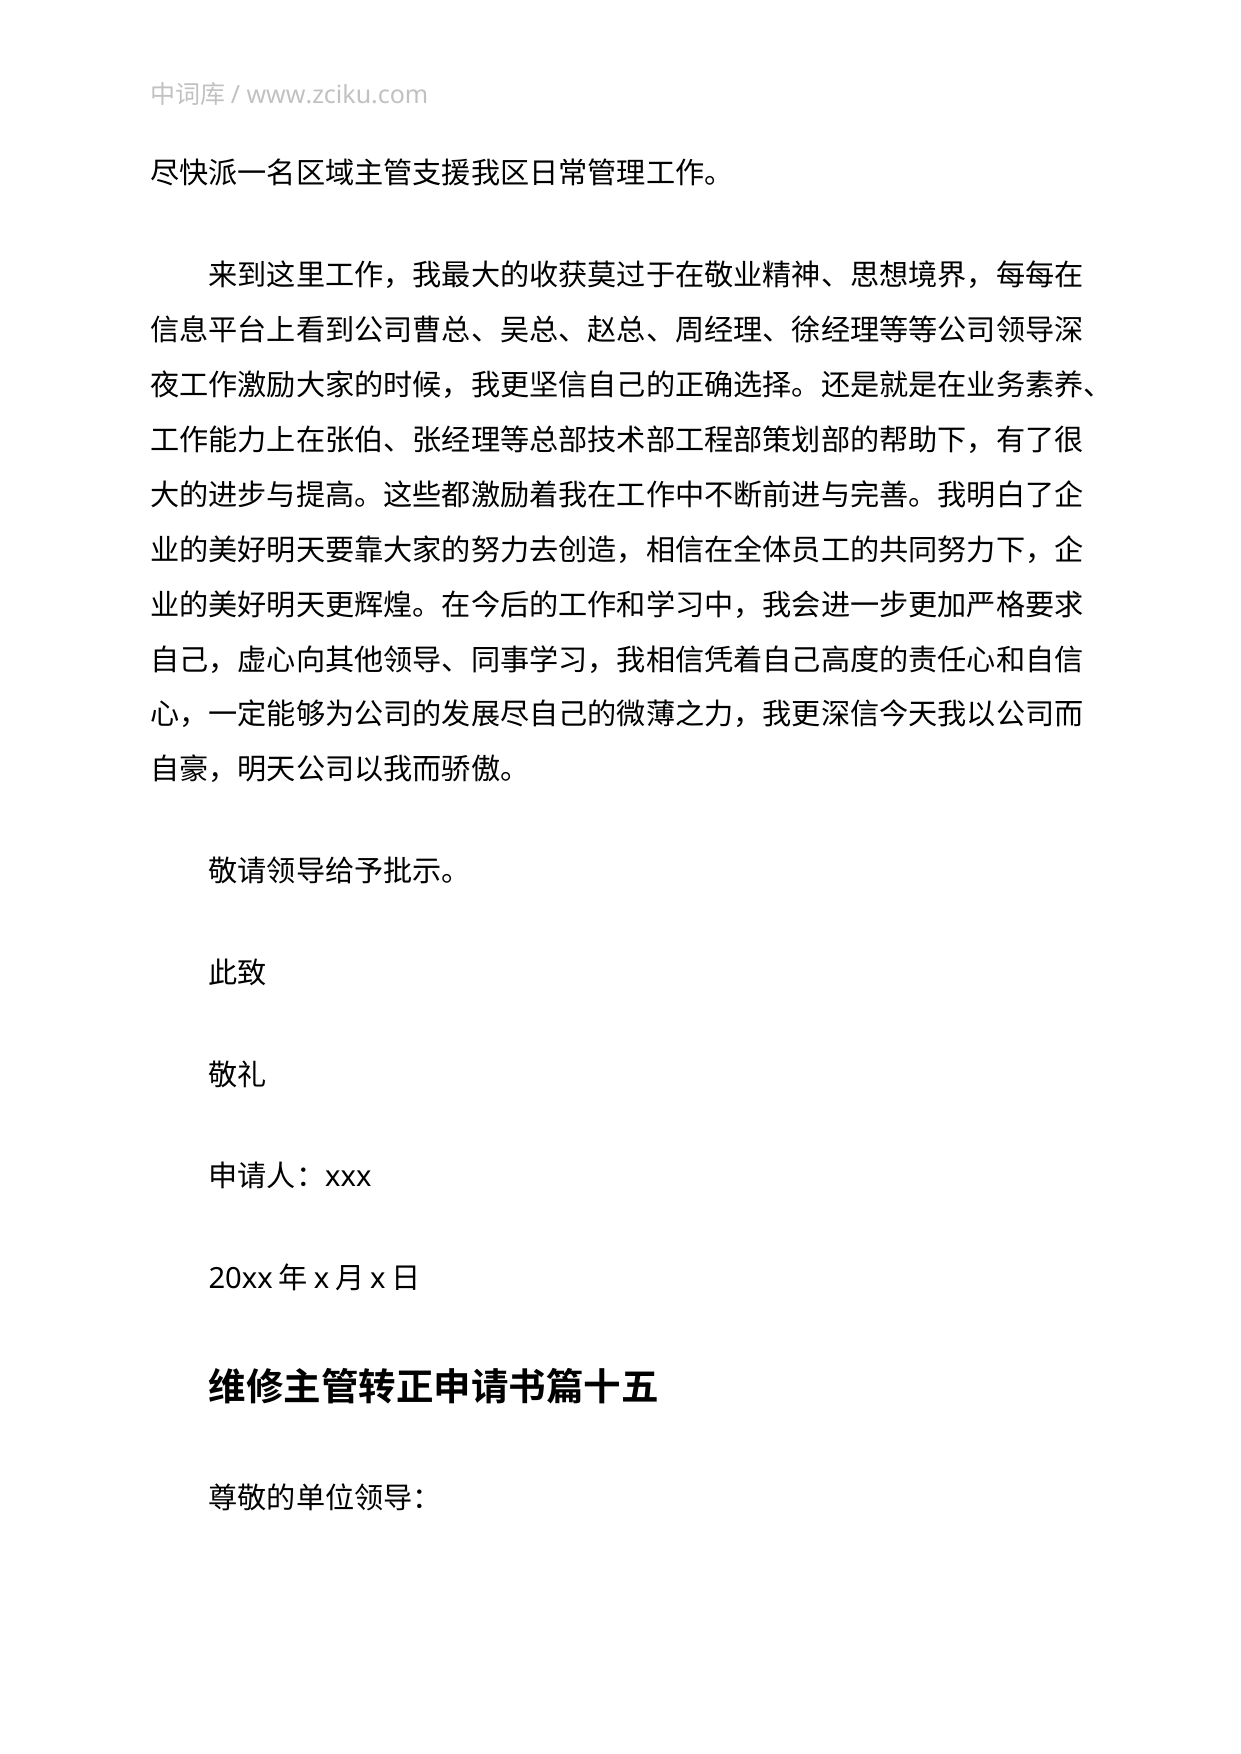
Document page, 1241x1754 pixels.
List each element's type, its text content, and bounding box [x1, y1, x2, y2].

text 申请人：xxx [150, 1153, 1090, 1195]
text 此致 [150, 949, 1090, 992]
text 20xx年x月x日 [150, 1255, 1090, 1297]
text 尊敬的单位领导： [150, 1474, 1090, 1517]
text 来到这里工作，我最大的收获莫过于在敬业精神、思想境界，每每在信息平台上看到公司曹总、吴总、赵总、周经理、徐经理等等公司领导深夜工作激励大家的时候，我更坚信自己的正确选择。还是就是在业务素养、工作能力上在张伯、张经理等总部技术部工程部策划部的帮助下，有了很大的进步与提高。这些都激励着我在工作中不断前进与完善。我明白了企业的美好明天要靠大家的努力去创造，相信在全体员工的共同努力下，企业的美好明天更辉煌。在今后的工作和学习中，我会进一步更加严格要求自己，虚心向其他领导、同事学习，我相信凭着自己高度的责任心和自信心，一定能够为公司的发展尽自己的微薄之力，我更深信今天我以公司而自豪，明天公司以我而骄傲。 [150, 252, 1090, 788]
text 敬礼 [150, 1051, 1090, 1093]
text 敬请领导给予批示。 [150, 848, 1090, 890]
text 维修主管转正申请书篇十五 [150, 1357, 1090, 1411]
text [150, 150, 1090, 192]
